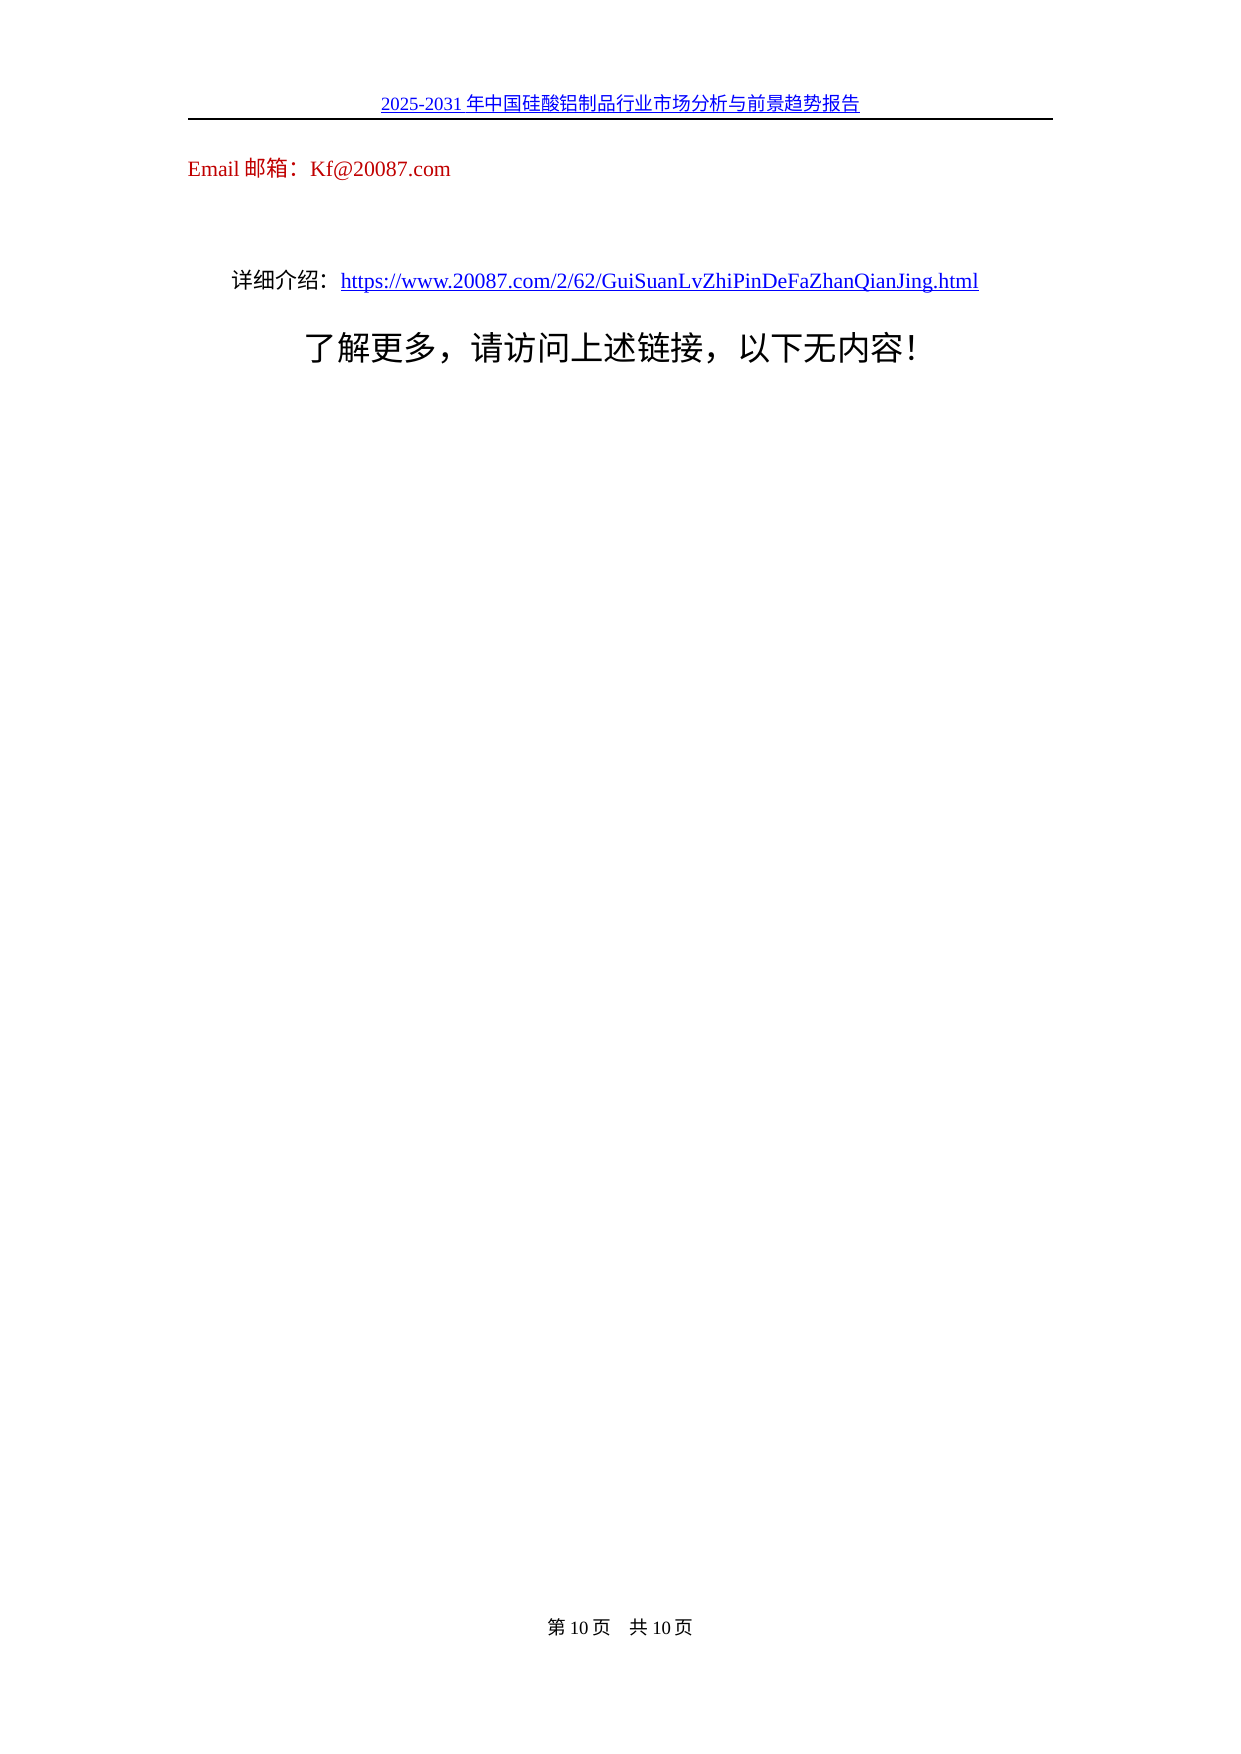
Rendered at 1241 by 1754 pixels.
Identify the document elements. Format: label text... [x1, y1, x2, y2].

text Email邮箱：Kf@20087.com [187, 150, 1053, 183]
text 详细介绍：https://www.20087.com/2/62/GuiSuanLvZhiPinDeFaZhanQianJing.html [187, 263, 1053, 296]
title 了解更多，请访问上述链接，以下无内容！ [187, 313, 1053, 378]
